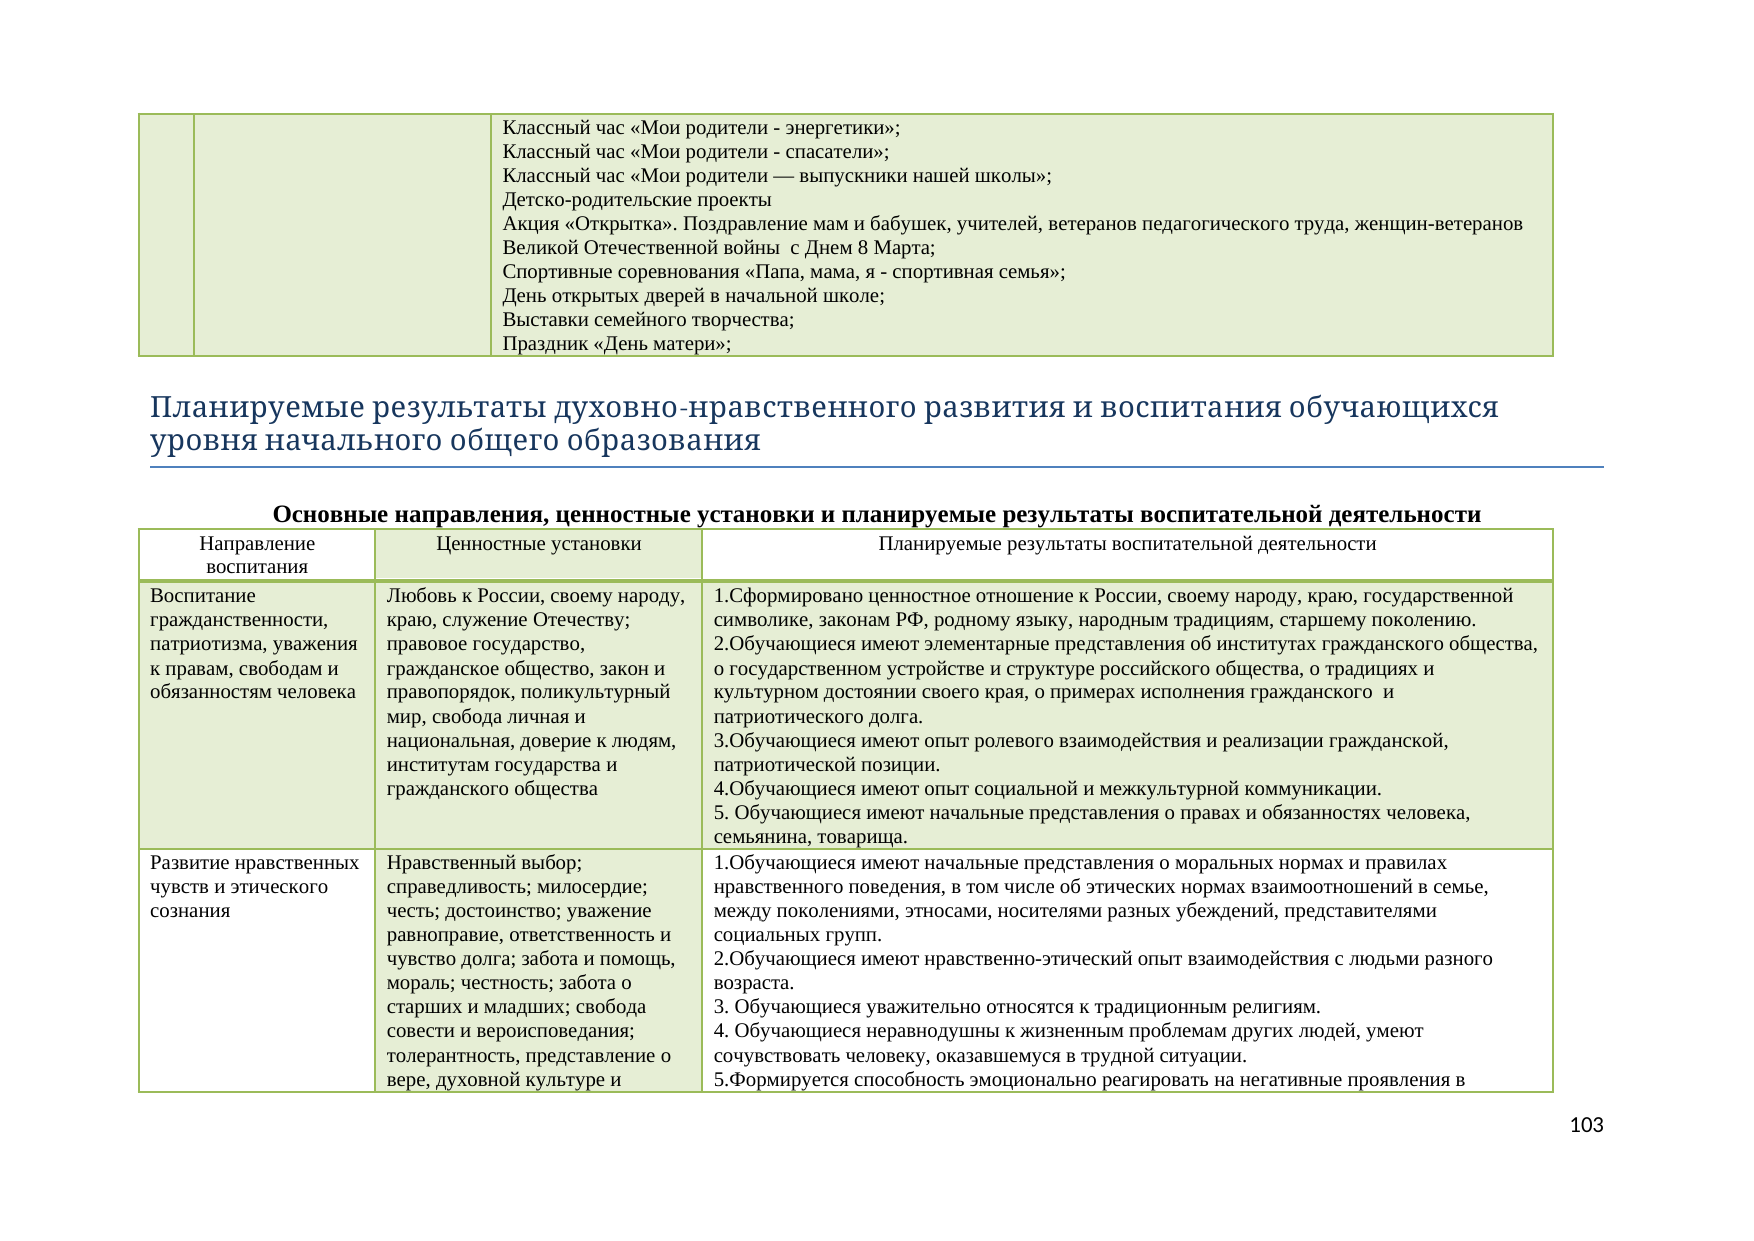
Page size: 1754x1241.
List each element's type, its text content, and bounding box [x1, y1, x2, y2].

title Планируемые результаты духовно-нравственного развития и воспитания обучающихся уровня начального общего образования [150, 391, 1604, 466]
table_header Ценностные установки [376, 530, 701, 578]
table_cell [703, 850, 1552, 1091]
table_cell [195, 115, 490, 355]
table_cell Воспитание гражданственности, патриотизма, уважения к правам, свободам и обязанностям человека [140, 583, 374, 848]
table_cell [492, 115, 1552, 355]
table_cell Любовь к России, своему народу, краю, служение Отечеству; правовое государство, гражданское общество, закон и правопорядок, поликультурный мир, свобода личная и национальная, доверие к людям, институтам государства и гражданского общества [376, 583, 701, 848]
text Основные направления, ценностные установки и планируемые результаты воспитательной деятельности [150, 499, 1604, 528]
table_header Планируемые результаты воспитательной деятельности [703, 530, 1552, 578]
table_header Направление воспитания [140, 530, 374, 578]
table_cell 2.2 [140, 115, 193, 355]
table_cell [140, 850, 374, 1091]
table_cell 1.Сформировано ценностное отношение к России, своему народу, краю, государственной символике, законам РФ, родному языку, народным традициям, старшему поколению. 2.Обучающиеся имеют элементарные представления об институтах гражданского общества, о государственном устройстве и структуре российского общества, о традициях и культурном достоянии своего края, о примерах исполнения гражданского и патриотического долга. 3.Обучающиеся имеют опыт ролевого взаимодействия и реализации гражданской, патриотической позиции. 4.Обучающиеся имеют опыт социальной и межкультурной коммуникации. 5. Обучающиеся имеют начальные представления о правах и обязанностях человека, семьянина, товарища. [703, 583, 1552, 848]
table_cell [376, 850, 701, 1091]
